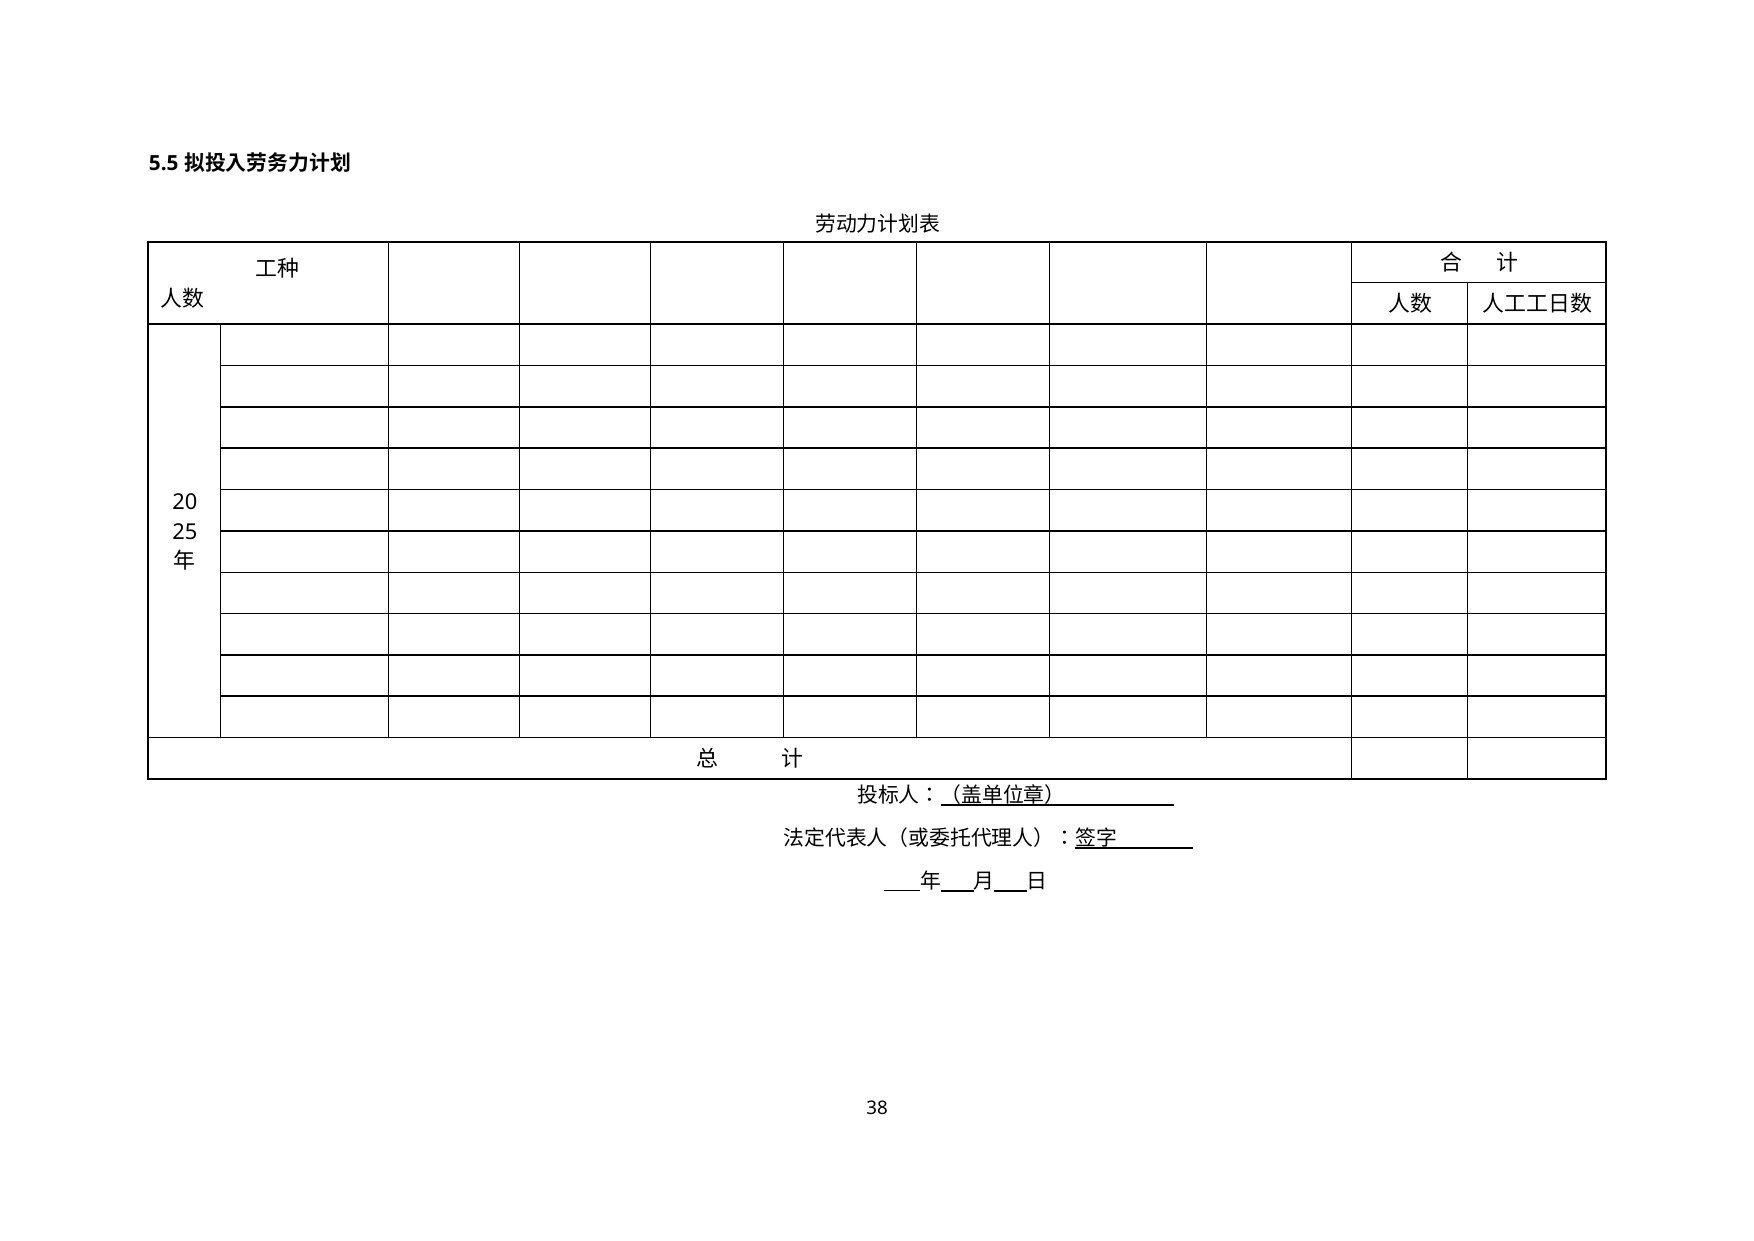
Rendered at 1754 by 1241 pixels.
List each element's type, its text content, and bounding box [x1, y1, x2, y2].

table_cell [520, 656, 650, 695]
table_header 工种 人数 [149, 243, 388, 323]
table_cell [1468, 532, 1605, 571]
table_cell [520, 532, 650, 571]
table_cell [1352, 573, 1467, 613]
table_cell [1352, 697, 1467, 737]
table_header [651, 243, 783, 323]
table_cell [651, 614, 783, 654]
text 投标人：（盖单位章） [149, 780, 1606, 809]
table_cell [917, 532, 1049, 571]
table_cell [1207, 614, 1351, 654]
table_cell [1468, 697, 1605, 737]
table_cell [784, 408, 916, 447]
table_cell [651, 490, 783, 530]
table_cell [651, 573, 783, 613]
table_cell [1352, 366, 1467, 406]
table_cell [389, 366, 519, 406]
table_cell [784, 573, 916, 613]
table_cell [1050, 325, 1206, 364]
table_cell [1468, 325, 1605, 364]
table_cell [389, 532, 519, 571]
table_cell [1468, 490, 1605, 530]
table_cell [1207, 325, 1351, 364]
table_cell [389, 697, 519, 737]
table_cell [1207, 449, 1351, 489]
table_cell [221, 490, 388, 530]
table_cell [651, 656, 783, 695]
table_cell [1050, 573, 1206, 613]
table_cell [917, 490, 1049, 530]
table_header [520, 243, 650, 323]
table_cell [1207, 366, 1351, 406]
table_cell [389, 490, 519, 530]
table_cell [1468, 656, 1605, 695]
table_header [1050, 243, 1206, 323]
table_cell [917, 656, 1049, 695]
table_cell [651, 408, 783, 447]
table_cell [651, 532, 783, 571]
table_cell [651, 325, 783, 364]
table_cell [520, 573, 650, 613]
table_cell [1468, 573, 1605, 613]
table_cell [651, 697, 783, 737]
table_cell [1352, 656, 1467, 695]
table_cell 人工工日数 [1468, 283, 1605, 323]
table_cell [917, 325, 1049, 364]
table_cell [1207, 408, 1351, 447]
table_cell [1050, 490, 1206, 530]
table_cell [1352, 738, 1467, 778]
table_cell [784, 449, 916, 489]
table_cell [221, 449, 388, 489]
table_cell [1468, 449, 1605, 489]
table_cell [1207, 532, 1351, 571]
table_cell [784, 532, 916, 571]
table_header 合 计 [1352, 243, 1605, 282]
table_cell [917, 408, 1049, 447]
table_cell [917, 366, 1049, 406]
table_cell [389, 656, 519, 695]
table_cell [917, 449, 1049, 489]
table_cell [784, 697, 916, 737]
table_cell [784, 490, 916, 530]
table_cell [520, 449, 650, 489]
table_cell [784, 614, 916, 654]
table_cell [1468, 408, 1605, 447]
table_cell [917, 614, 1049, 654]
table_cell [389, 573, 519, 613]
table_cell [1207, 656, 1351, 695]
table_cell [221, 614, 388, 654]
table_cell [389, 449, 519, 489]
table_cell [1352, 325, 1467, 364]
table_cell [784, 656, 916, 695]
text 劳动力计划表 [149, 209, 1606, 238]
table_cell [1352, 614, 1467, 654]
text 年 月 日 [148, 866, 1606, 894]
table_cell [1050, 366, 1206, 406]
table_cell [1352, 449, 1467, 489]
table_cell [389, 614, 519, 654]
table_cell [1468, 738, 1605, 778]
table_cell [221, 408, 388, 447]
table_cell [917, 697, 1049, 737]
table_cell 总 计 [149, 738, 1351, 778]
table_cell 人数 [1352, 283, 1467, 323]
table_cell [221, 366, 388, 406]
table_cell [1352, 532, 1467, 571]
table_header [917, 243, 1049, 323]
table_cell [520, 408, 650, 447]
table_cell [221, 697, 388, 737]
table_cell 2025年 [149, 325, 220, 737]
table_cell [1050, 614, 1206, 654]
table_cell [389, 408, 519, 447]
table_cell [1352, 490, 1467, 530]
table_cell [221, 532, 388, 571]
table_cell [221, 325, 388, 364]
table_cell [917, 573, 1049, 613]
text 5.5 拟投入劳务力计划 [149, 148, 1606, 176]
table_cell [1468, 614, 1605, 654]
table_cell [1050, 697, 1206, 737]
table_cell [1207, 697, 1351, 737]
table_cell [1050, 656, 1206, 695]
table_cell [1050, 408, 1206, 447]
table_cell [651, 366, 783, 406]
table_cell [1207, 490, 1351, 530]
table_cell [520, 490, 650, 530]
table_cell [1468, 366, 1605, 406]
table_cell [1050, 449, 1206, 489]
table_cell [221, 573, 388, 613]
table_cell [1352, 408, 1467, 447]
table_cell [520, 366, 650, 406]
table_cell [520, 325, 650, 364]
table_cell [221, 656, 388, 695]
table_header [784, 243, 916, 323]
table_cell [520, 614, 650, 654]
table_header [1207, 243, 1351, 323]
text 法定代表人（或委托代理人）：签字 [148, 823, 1606, 852]
table_cell [520, 697, 650, 737]
table_cell [784, 325, 916, 364]
table_cell [389, 325, 519, 364]
table_cell [784, 366, 916, 406]
table_header [389, 243, 519, 323]
table_cell [1050, 532, 1206, 571]
table_cell [1207, 573, 1351, 613]
table_cell [651, 449, 783, 489]
